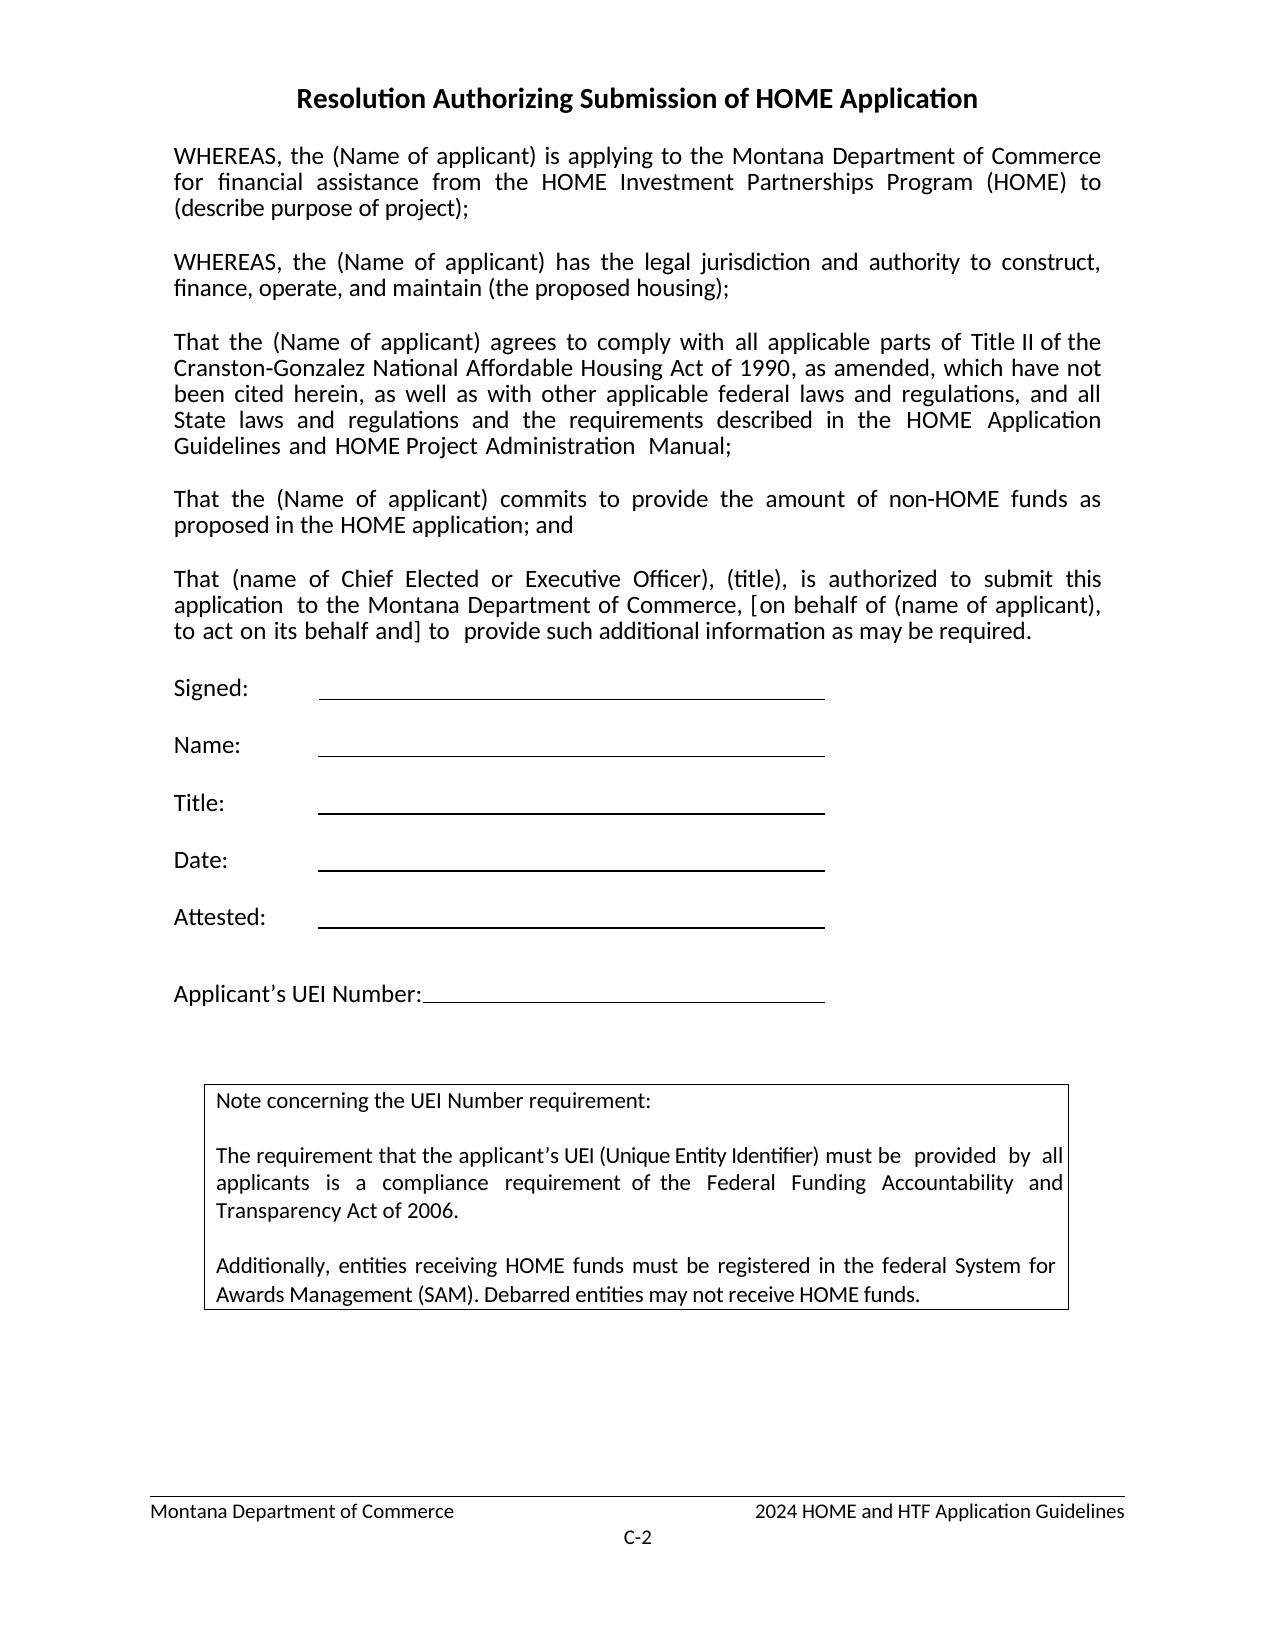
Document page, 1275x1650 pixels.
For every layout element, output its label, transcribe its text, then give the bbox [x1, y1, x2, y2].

text That (name of Chief Elected or Executive Officer), (title), is authorized to submit this application to the Montana Department of Commerce, [on behalf of (name of applicant), to act on its behalf and] to provide such additional information as may be required. [174, 566, 1102, 644]
subtitle Resolution Authorizing Submission of HOME Application [150, 80, 1125, 116]
text Name: [174, 730, 1101, 760]
text Signed: [174, 672, 1125, 703]
text That the (Name of applicant) agrees to comply with all applicable parts of Title II of the Cranston‐Gonzalez National Affordable Housing Act of 1990, as amended, which have not been cited herein, as well as with other applicable federal laws and regulations, and all State laws and regulations and the requirements described in the HOME Application Guidelines and HOME Project Administration Manual; [174, 329, 1101, 459]
text Title: [174, 787, 1101, 817]
text WHEREAS, the (Name of applicant) is applying to the Montana Department of Commerce for financial assistance from the HOME Investment Partnerships Program (HOME) to (describe purpose of project); [174, 144, 1102, 222]
text Attested: [174, 901, 1101, 932]
text Date: [174, 844, 1101, 875]
text Applicant’s UEI Number: [174, 978, 1101, 1008]
text WHEREAS, the (Name of applicant) has the legal jurisdiction and authority to construct, finance, operate, and maintain (the proposed housing); [174, 249, 1101, 302]
text That the (Name of applicant) commits to provide the amount of non-HOME funds as proposed in the HOME application; and [174, 487, 1102, 539]
